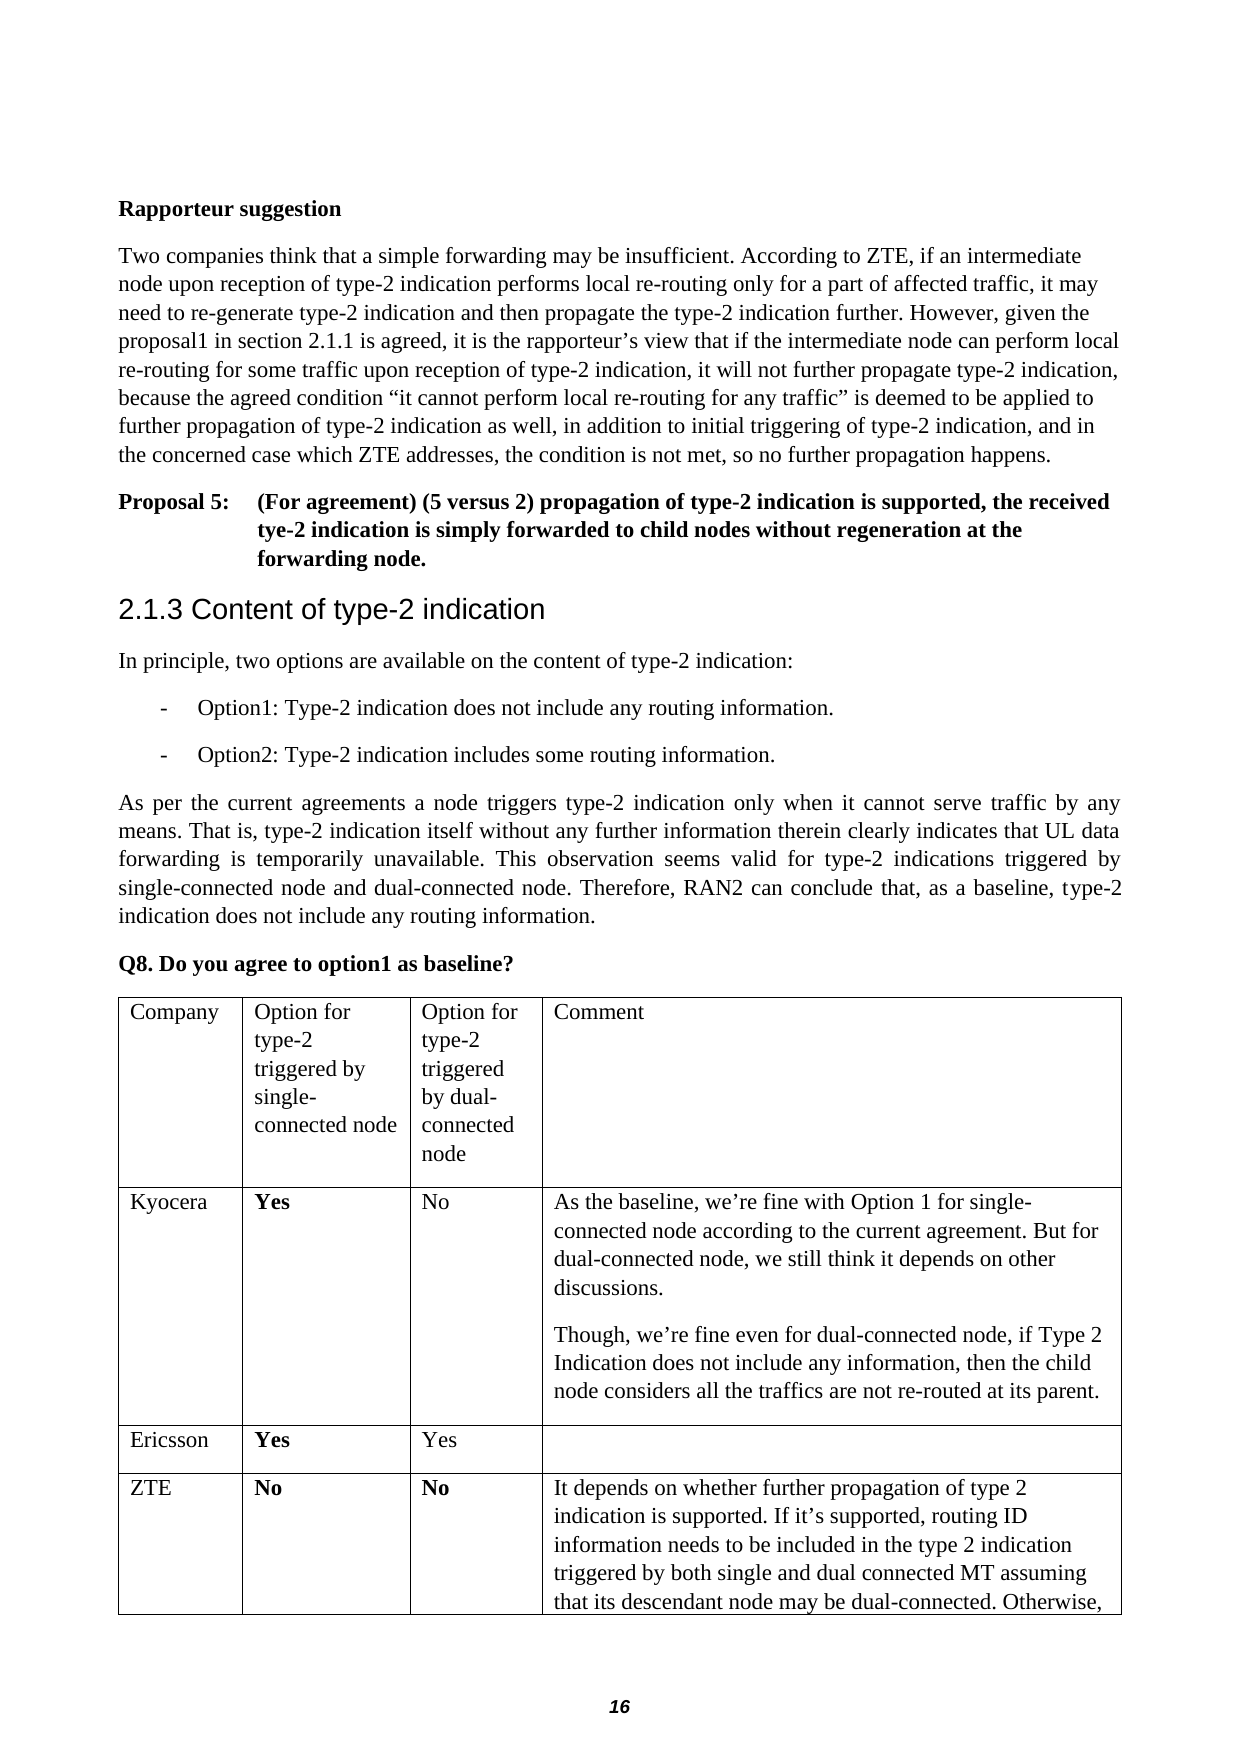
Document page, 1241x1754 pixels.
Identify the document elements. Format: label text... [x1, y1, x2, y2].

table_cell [543, 1474, 1121, 1614]
table_cell No [243, 1474, 410, 1614]
text In principle, two options are available on the content of type-2 indication: [118, 647, 1122, 673]
list Option2: Type-2 indication includes some routing information. [160, 741, 1122, 768]
text Two companies think that a simple forwarding may be insufficient. According to ZTE, if an intermediate node upon reception of type-2 indication performs local re-routing only for a part of affected traffic, it may need to re-generate type-2 indication and then propagate the type-2 indication further. However, given the proposal1 in section 2.1.1 is agreed, it is the rapporteur’s view that if the intermediate node can perform local re-routing for some traffic upon reception of type-2 indication, it will not further propagate type-2 indication, because the agreed condition “it cannot perform local re-routing for any traffic” is deemed to be applied to further propagation of type-2 indication as well, in addition to initial triggering of type-2 indication, and in the concerned case which ZTE addresses, the condition is not met, so no further propagation happens. [118, 242, 1122, 467]
table_cell As the baseline, we’re fine with Option 1 for single-connected node according to the current agreement. But for dual-connected node, we still think it depends on other discussions. Though, we’re fine even for dual-connected node, if Type 2 Indication does not include any information, then the child node considers all the traffics are not re-routed at its parent. [543, 1188, 1121, 1425]
table_header Option for type-2 triggered by single-connected node [243, 998, 410, 1187]
table_header Option for type-2 triggered by dual-connected node [411, 998, 542, 1187]
table_cell No [411, 1188, 542, 1425]
list Option1: Type-2 indication does not include any routing information. [160, 694, 1122, 721]
table_header Company [119, 998, 242, 1187]
text Q8. Do you agree to option1 as baseline? [118, 949, 1122, 976]
table_cell [543, 1426, 1121, 1473]
table_cell Yes [411, 1426, 542, 1473]
table_cell ZTE [119, 1474, 242, 1614]
text As per the current agreements a node triggers type-2 indication only when it cannot serve traffic by any means. That is, type-2 indication itself without any further information therein clearly indicates that UL data forwarding is temporarily unavailable. This observation seems valid for type-2 indications triggered by single-connected node and dual-connected node. Therefore, RAN2 can conclude that, as a baseline, type-2 indication does not include any routing information. [118, 789, 1122, 929]
table_cell Ericsson [119, 1426, 242, 1473]
subtitle 2.1.3 Content of type-2 indication [118, 592, 1122, 626]
table_cell Yes [243, 1188, 410, 1425]
table_cell Kyocera [119, 1188, 242, 1425]
table_cell No [411, 1474, 542, 1614]
table_cell Yes [243, 1426, 410, 1473]
text Rapporteur suggestion [118, 195, 1122, 221]
subtitle Proposal 5: (For agreement) (5 versus 2) propagation of type-2 indication is supported, the received tye-2 indication is simply forwarded to child nodes without regeneration at the forwarding node. [118, 488, 1122, 571]
table_header Comment [543, 998, 1121, 1187]
